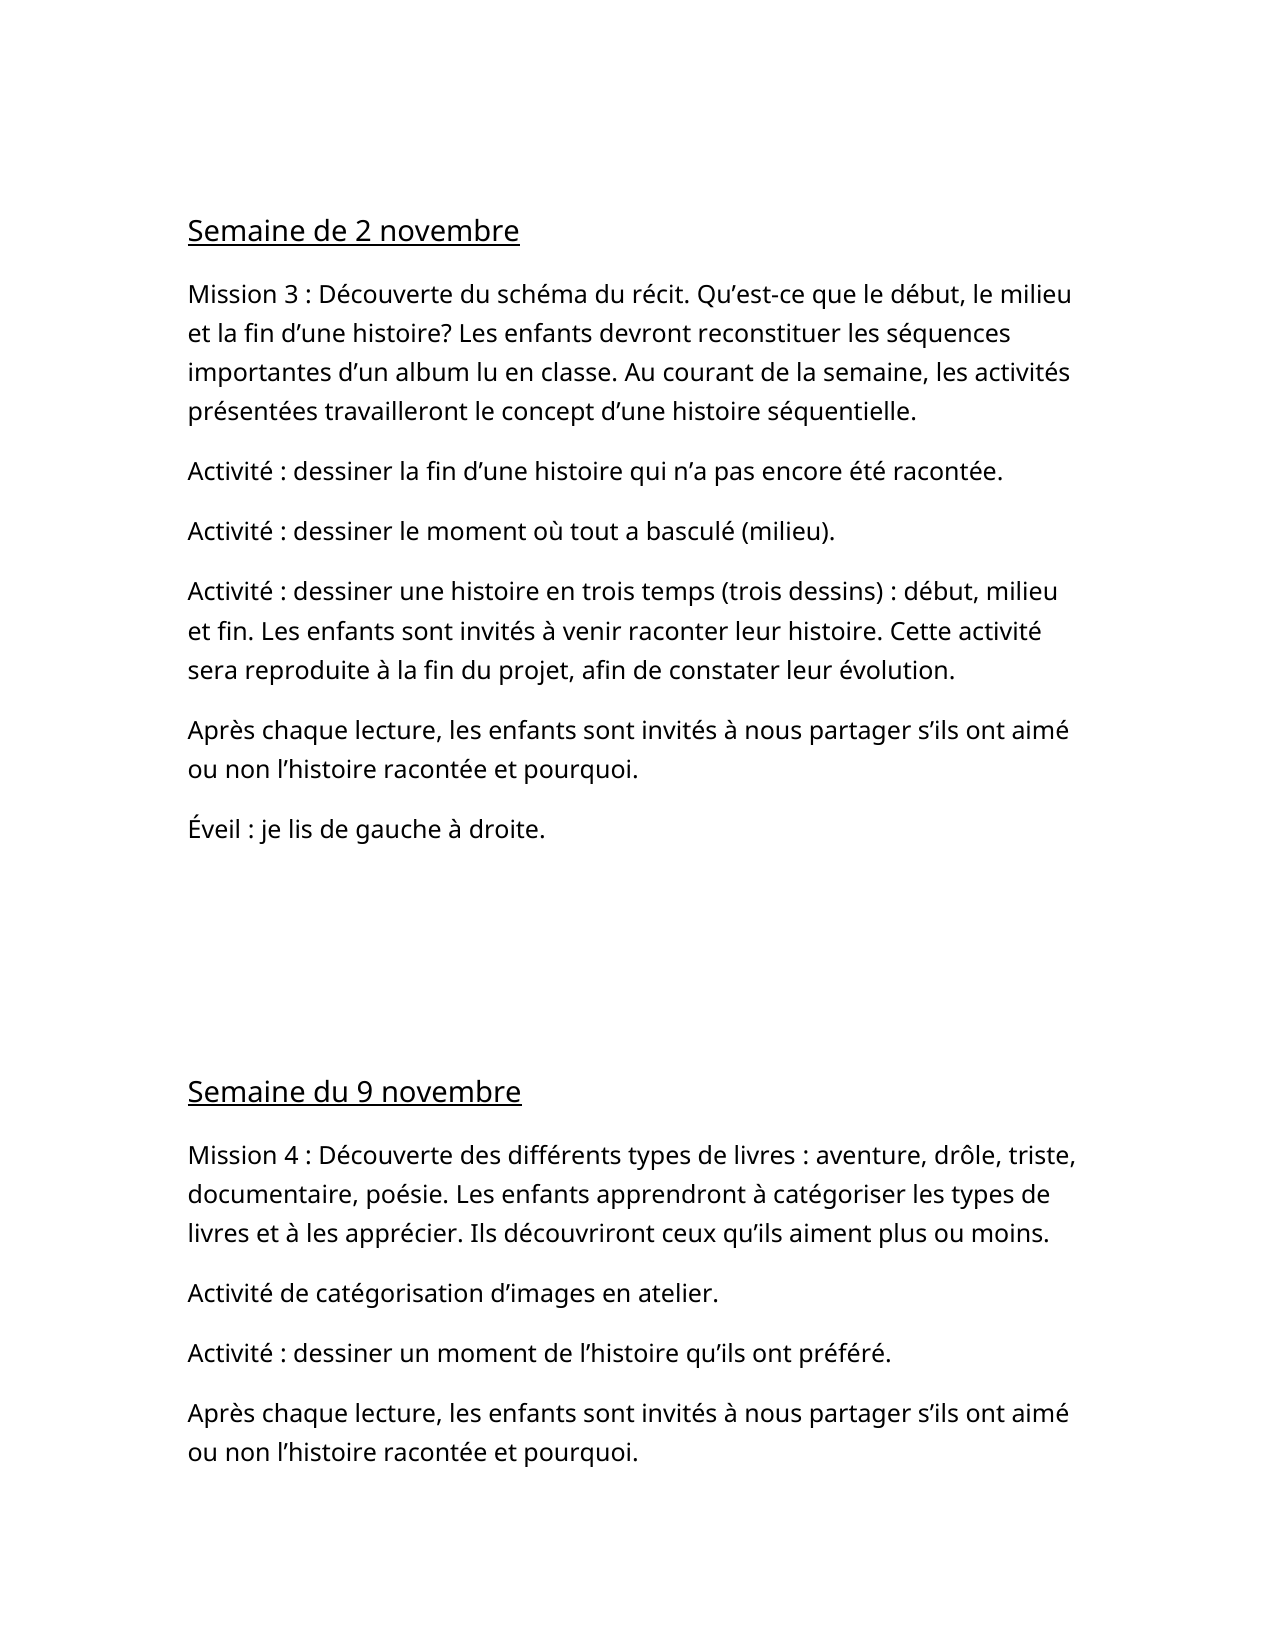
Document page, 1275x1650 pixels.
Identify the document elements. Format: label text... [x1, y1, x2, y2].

text Activité : dessiner une histoire en trois temps (trois dessins) : début, milieu et fin. Les enfants sont invités à venir raconter leur histoire. Cette activité sera reproduite à la fin du projet, afin de constater leur évolution. [187, 574, 1087, 686]
text Éveil : je lis de gauche à droite. [187, 811, 1087, 846]
text Activité : dessiner un moment de l’histoire qu’ils ont préféré. [187, 1336, 1087, 1370]
text Semaine de 2 novembre [187, 210, 1087, 250]
text Activité : dessiner le moment où tout a basculé (milieu). [187, 514, 1087, 548]
text Après chaque lecture, les enfants sont invités à nous partager s’ils ont aimé ou non l’histoire racontée et pourquoi. [187, 712, 1087, 786]
text Semaine du 9 novembre [187, 1071, 1087, 1111]
text Après chaque lecture, les enfants sont invités à nous partager s’ils ont aimé ou non l’histoire racontée et pourquoi. [187, 1396, 1087, 1469]
text Mission 3 : Découverte du schéma du récit. Qu’est-ce que le début, le milieu et la fin d’une histoire? Les enfants devront reconstituer les séquences importantes d’un album lu en classe. Au courant de la semaine, les activités présentées travailleront le concept d’une histoire séquentielle. [187, 276, 1087, 428]
text Activité : dessiner la fin d’une histoire qui n’a pas encore été racontée. [187, 454, 1087, 488]
text Mission 4 : Découverte des différents types de livres : aventure, drôle, triste, documentaire, poésie. Les enfants apprendront à catégoriser les types de livres et à les apprécier. Ils découvriront ceux qu’ils aiment plus ou moins. [187, 1137, 1087, 1250]
text Activité de catégorisation d’images en atelier. [187, 1276, 1087, 1310]
